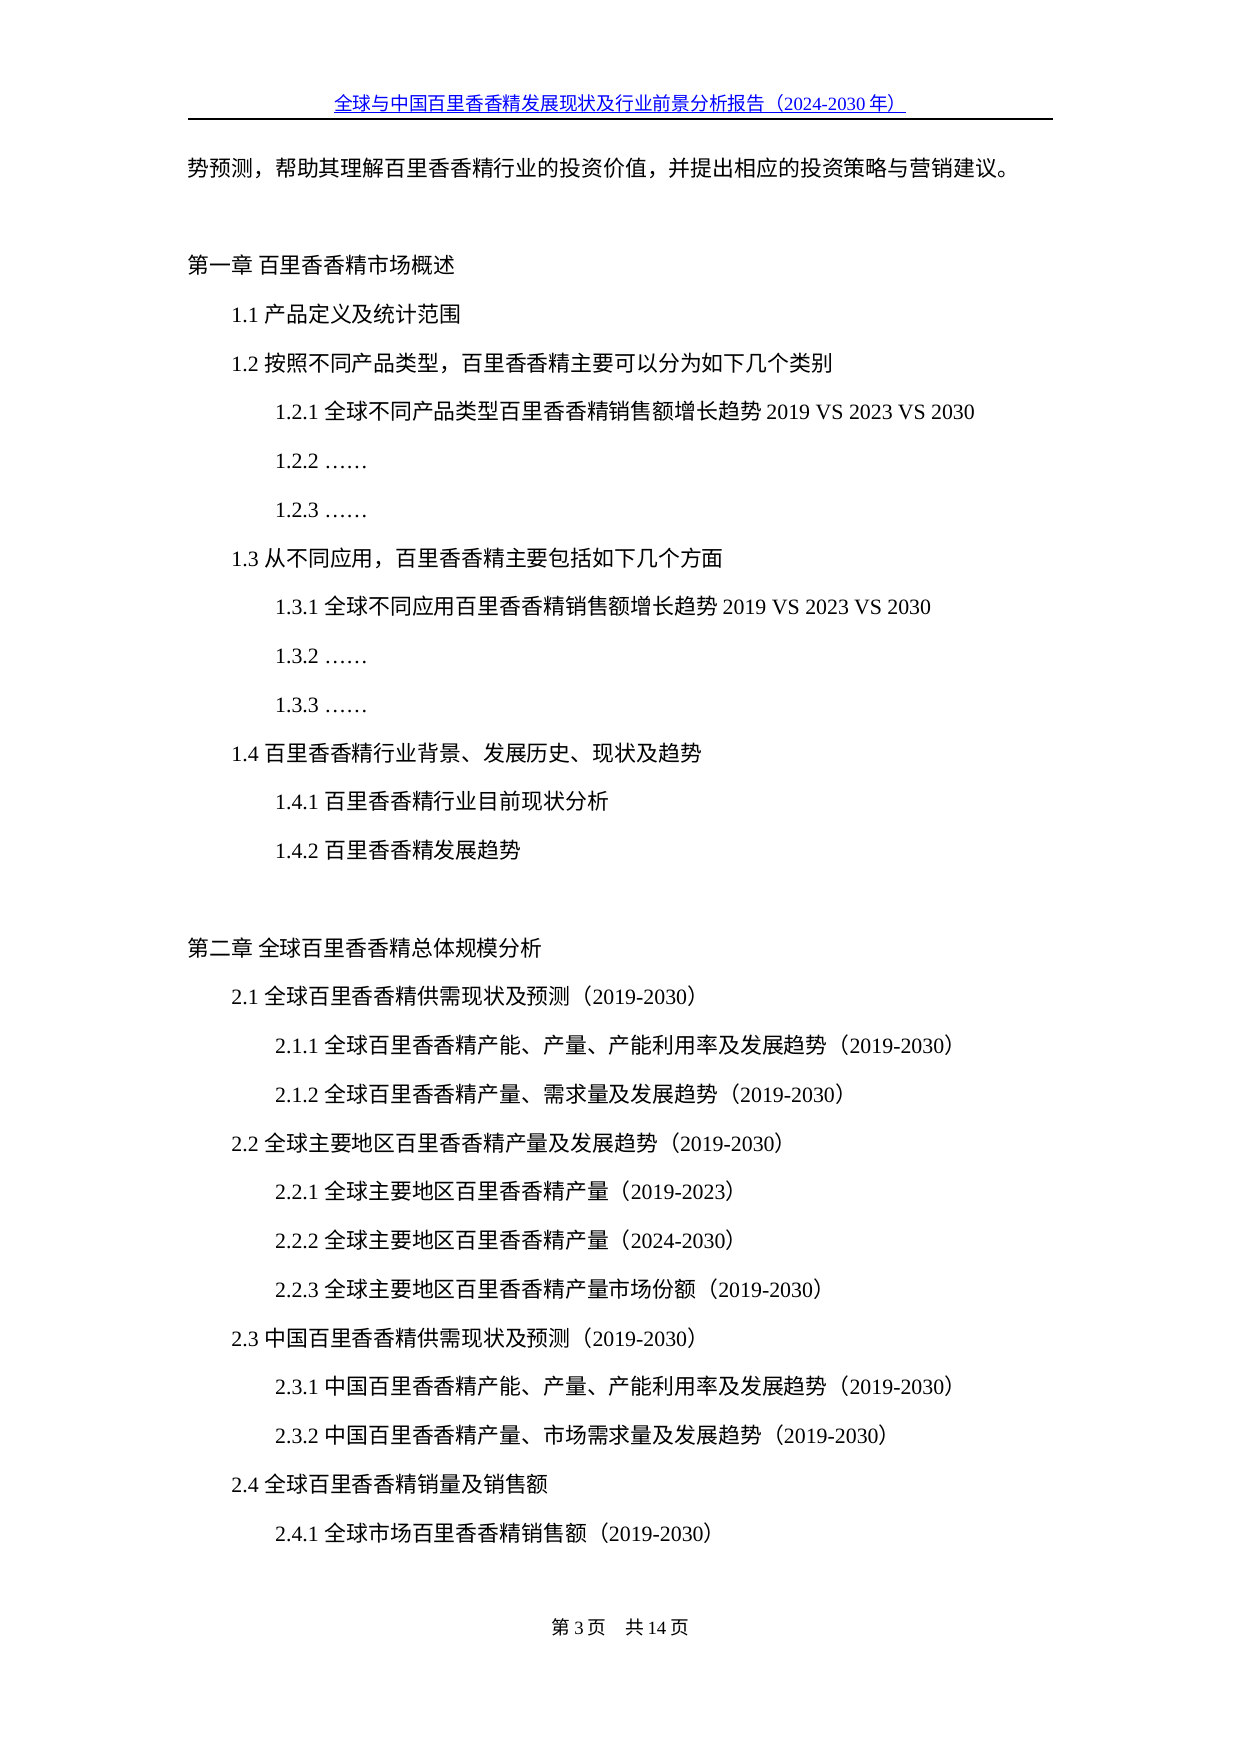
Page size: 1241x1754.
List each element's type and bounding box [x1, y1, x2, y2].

text [187, 150, 1053, 1548]
